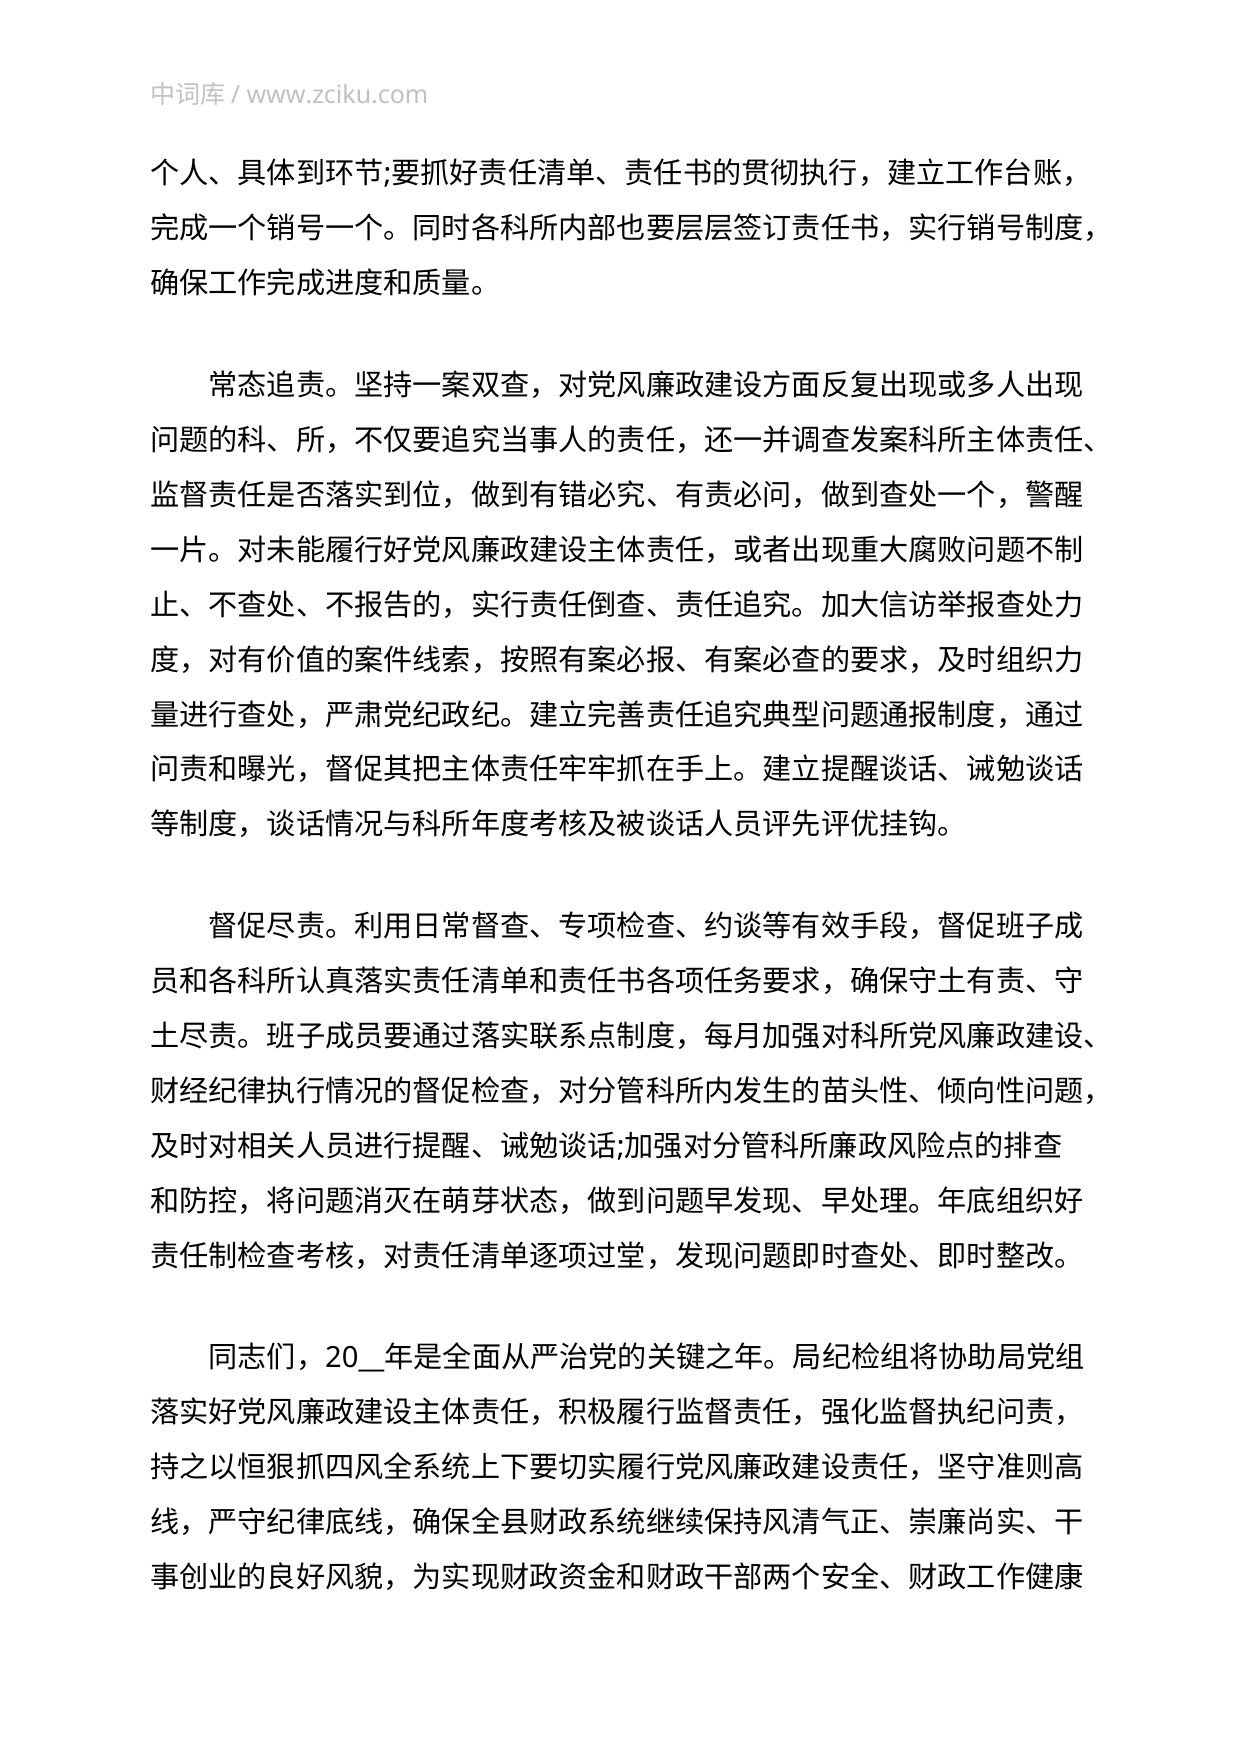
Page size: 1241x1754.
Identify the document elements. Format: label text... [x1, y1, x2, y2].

text 常态追责。坚持一案双查，对党风廉政建设方面反复出现或多人出现问题的科、所，不仅要追究当事人的责任，还一并调查发案科所主体责任、监督责任是否落实到位，做到有错必究、有责必问，做到查处一个，警醒一片。对未能履行好党风廉政建设主体责任，或者出现重大腐败问题不制止、不查处、不报告的，实行责任倒查、责任追究。加大信访举报查处力度，对有价值的案件线索，按照有案必报、有案必查的要求，及时组织力量进行查处，严肃党纪政纪。建立完善责任追究典型问题通报制度，通过问责和曝光，督促其把主体责任牢牢抓在手上。建立提醒谈话、诫勉谈话等制度，谈话情况与科所年度考核及被谈话人员评先评优挂钩。 [150, 362, 1090, 843]
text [150, 150, 1090, 302]
text 督促尽责。利用日常督查、专项检查、约谈等有效手段，督促班子成员和各科所认真落实责任清单和责任书各项任务要求，确保守土有责、守土尽责。班子成员要通过落实联系点制度，每月加强对科所党风廉政建设、财经纪律执行情况的督促检查，对分管科所内发生的苗头性、倾向性问题，及时对相关人员进行提醒、诫勉谈话;加强对分管科所廉政风险点的排查和防控，将问题消灭在萌芽状态，做到问题早发现、早处理。年底组织好责任制检查考核，对责任清单逐项过堂，发现问题即时查处、即时整改。 [150, 903, 1090, 1274]
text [150, 1334, 1090, 1596]
